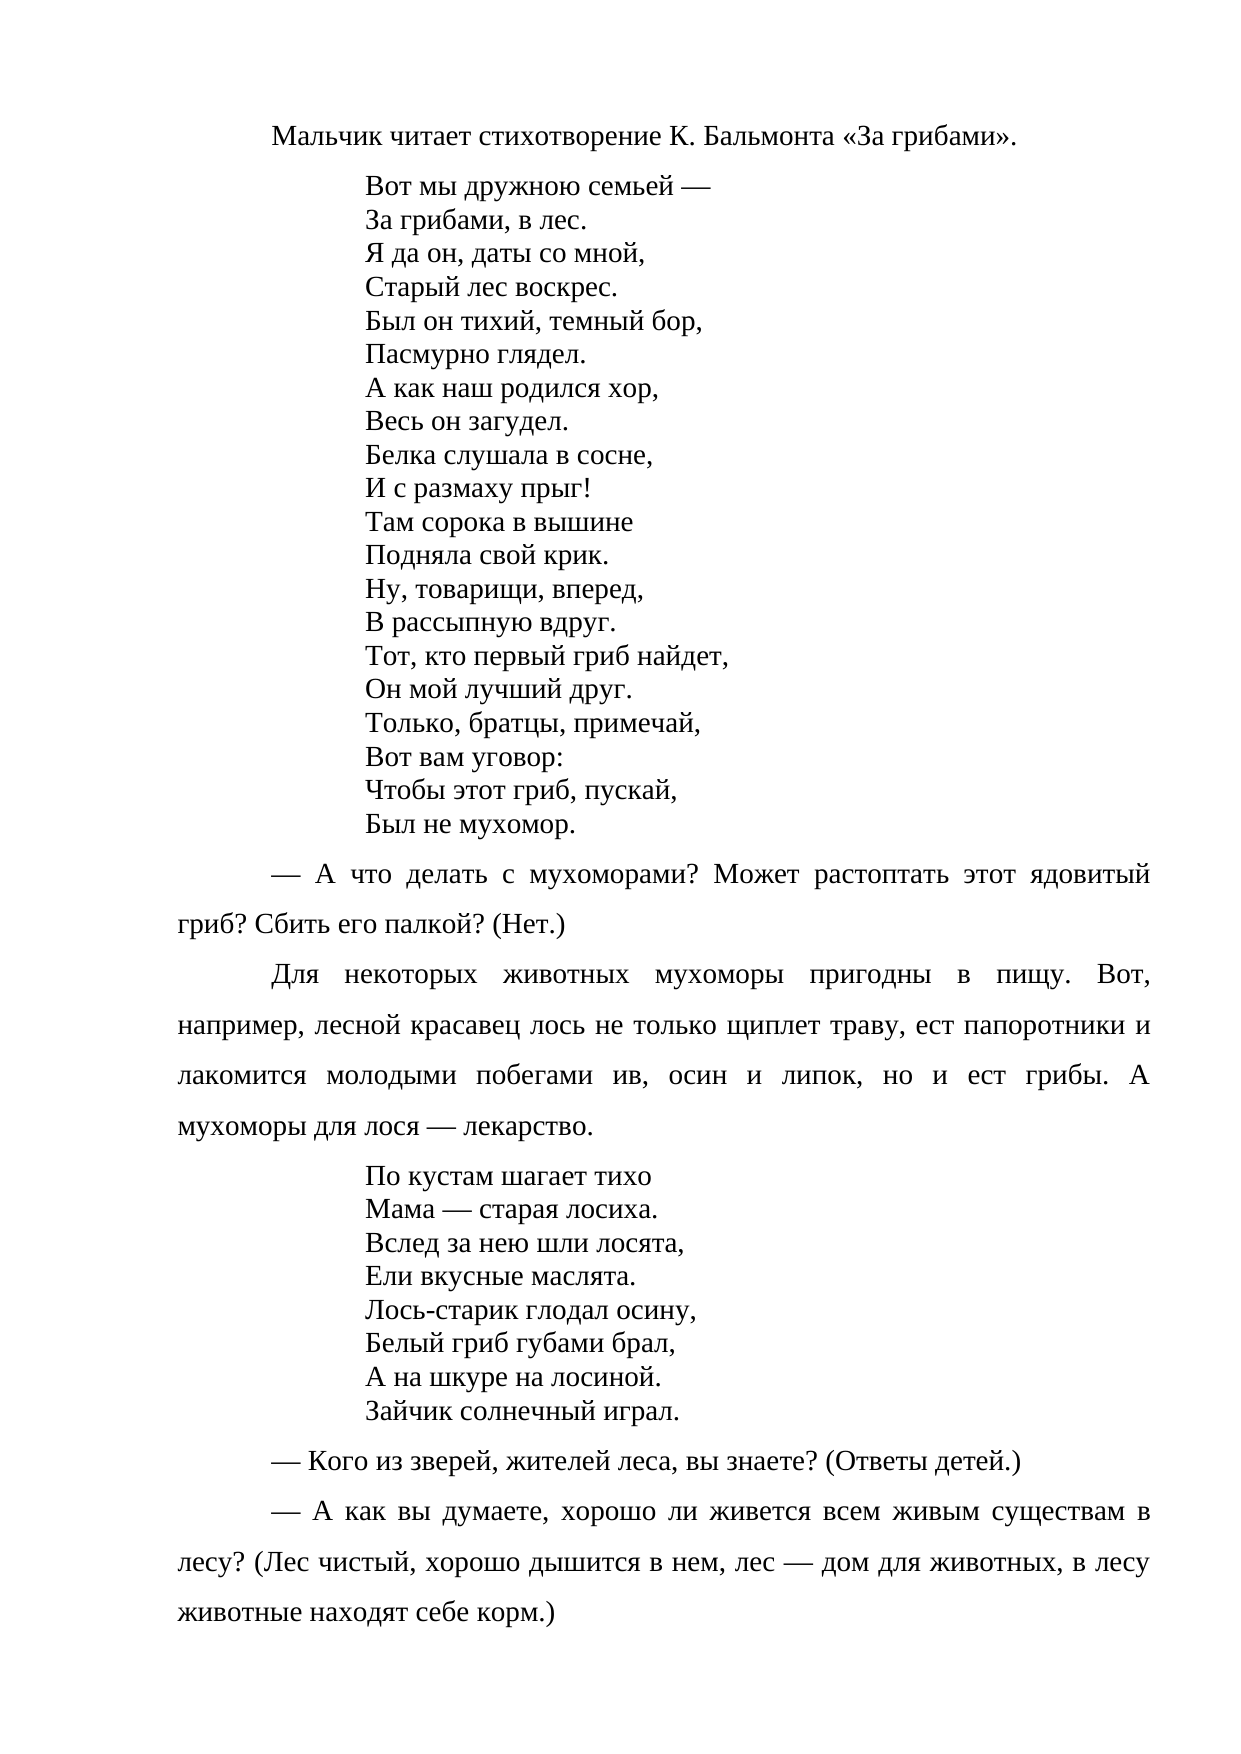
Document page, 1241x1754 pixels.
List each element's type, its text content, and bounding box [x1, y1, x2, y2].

text За грибами, в лес. [271, 202, 1152, 236]
text Лось-старик глодал осину, [271, 1292, 1152, 1326]
text Белка слушала в сосне, [271, 437, 1152, 470]
text Пасмурно глядел. [271, 336, 1152, 370]
text Ели вкусные маслята. [271, 1258, 1152, 1292]
text — А как вы думаете, хорошо ли живется всем живым существам в лесу? (Лес чистый, хорошо дышится в нем, лес — дом для животных, в лесу животные находят себе корм.) [177, 1493, 1152, 1627]
text В рассыпную вдруг. [271, 604, 1152, 638]
text Весь он загудел. [271, 403, 1152, 437]
text Для некоторых животных мухоморы пригодны в пищу. Вот, например, лесной красавец лось не только щиплет траву, ест папоротники и лакомится молодыми побегами ив, осин и липок, но и ест грибы. А мухоморы для лося — лекарство. [177, 957, 1152, 1141]
text Чтобы этот гриб, пускай, [271, 772, 1152, 806]
text Я да он, даты со мной, [271, 236, 1152, 269]
text Старый лес воскрес. [271, 269, 1152, 303]
text Был не мухомор. [271, 806, 1152, 839]
text Зайчик солнечный играл. [271, 1393, 1152, 1426]
text Подняла свой крик. [271, 537, 1152, 571]
text Вот вам уговор: [271, 739, 1152, 772]
text Мама — старая лосиха. [271, 1191, 1152, 1225]
text Был он тихий, темный бор, [271, 303, 1152, 336]
text А на шкуре на лосиной. [271, 1359, 1152, 1393]
text По кустам шагает тихо [271, 1158, 1152, 1191]
text Там сорока в вышине [271, 504, 1152, 537]
text Только, братцы, примечай, [271, 705, 1152, 739]
text Белый гриб губами брал, [271, 1326, 1152, 1359]
text Ну, товарищи, вперед, [271, 571, 1152, 604]
text — А что делать с мухоморами? Может растоптать этот ядовитый гриб? Сбить его палкой? (Нет.) [177, 856, 1152, 940]
text Мальчик читает стихотворение К. Бальмонта «За грибами». [177, 118, 1152, 152]
text Вслед за нею шли лосята, [271, 1225, 1152, 1258]
text А как наш родился хор, [271, 370, 1152, 403]
text — Кого из зверей, жителей леса, вы знаете? (Ответы детей.) [177, 1443, 1152, 1477]
text Вот мы дружною семьей — [271, 168, 1152, 202]
text Он мой лучший друг. [271, 672, 1152, 705]
text Тот, кто первый гриб найдет, [271, 638, 1152, 672]
text И с размаху прыг! [271, 470, 1152, 504]
